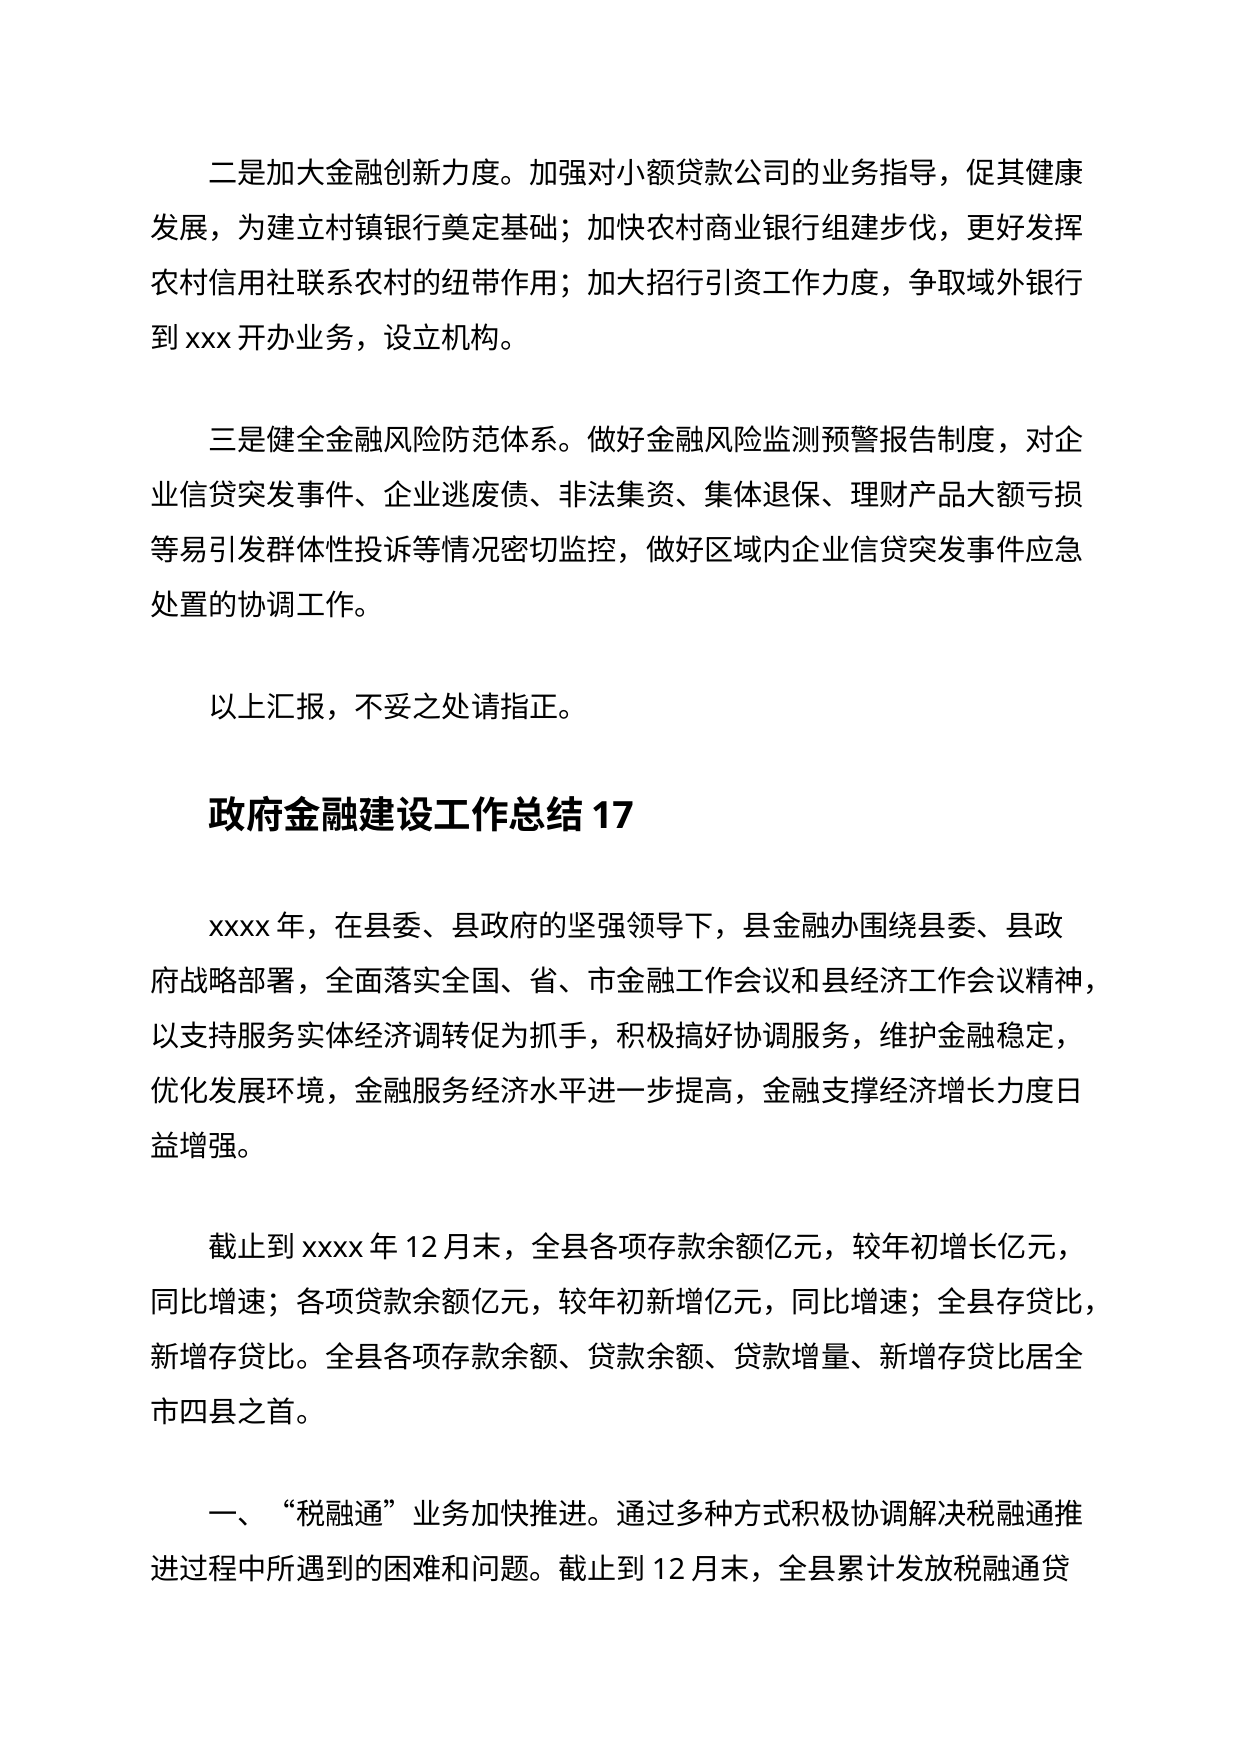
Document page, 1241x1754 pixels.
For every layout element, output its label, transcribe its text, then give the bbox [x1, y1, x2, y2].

text 政府金融建设工作总结17 [150, 785, 1090, 839]
text xxxx年，在县委、县政府的坚强领导下，县金融办围绕县委、县政府战略部署，全面落实全国、省、市金融工作会议和县经济工作会议精神，以支持服务实体经济调转促为抓手，积极搞好协调服务，维护金融稳定，优化发展环境，金融服务经济水平进一步提高，金融支撑经济增长力度日益增强。 [150, 902, 1090, 1164]
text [150, 1491, 1090, 1588]
text 以上汇报，不妥之处请指正。 [150, 683, 1090, 725]
text 截止到xxxx年12月末，全县各项存款余额亿元，较年初增长亿元，同比增速；各项贷款余额亿元，较年初新增亿元，同比增速；全县存贷比，新增存贷比。全县各项存款余额、贷款余额、贷款增量、新增存贷比居全市四县之首。 [150, 1224, 1090, 1431]
text 三是健全金融风险防范体系。做好金融风险监测预警报告制度，对企业信贷突发事件、企业逃废债、非法集资、集体退保、理财产品大额亏损等易引发群体性投诉等情况密切监控，做好区域内企业信贷突发事件应急处置的协调工作。 [150, 417, 1090, 624]
text 二是加大金融创新力度。加强对小额贷款公司的业务指导，促其健康发展，为建立村镇银行奠定基础；加快农村商业银行组建步伐，更好发挥农村信用社联系农村的纽带作用；加大招行引资工作力度，争取域外银行到xxx开办业务，设立机构。 [150, 150, 1090, 357]
